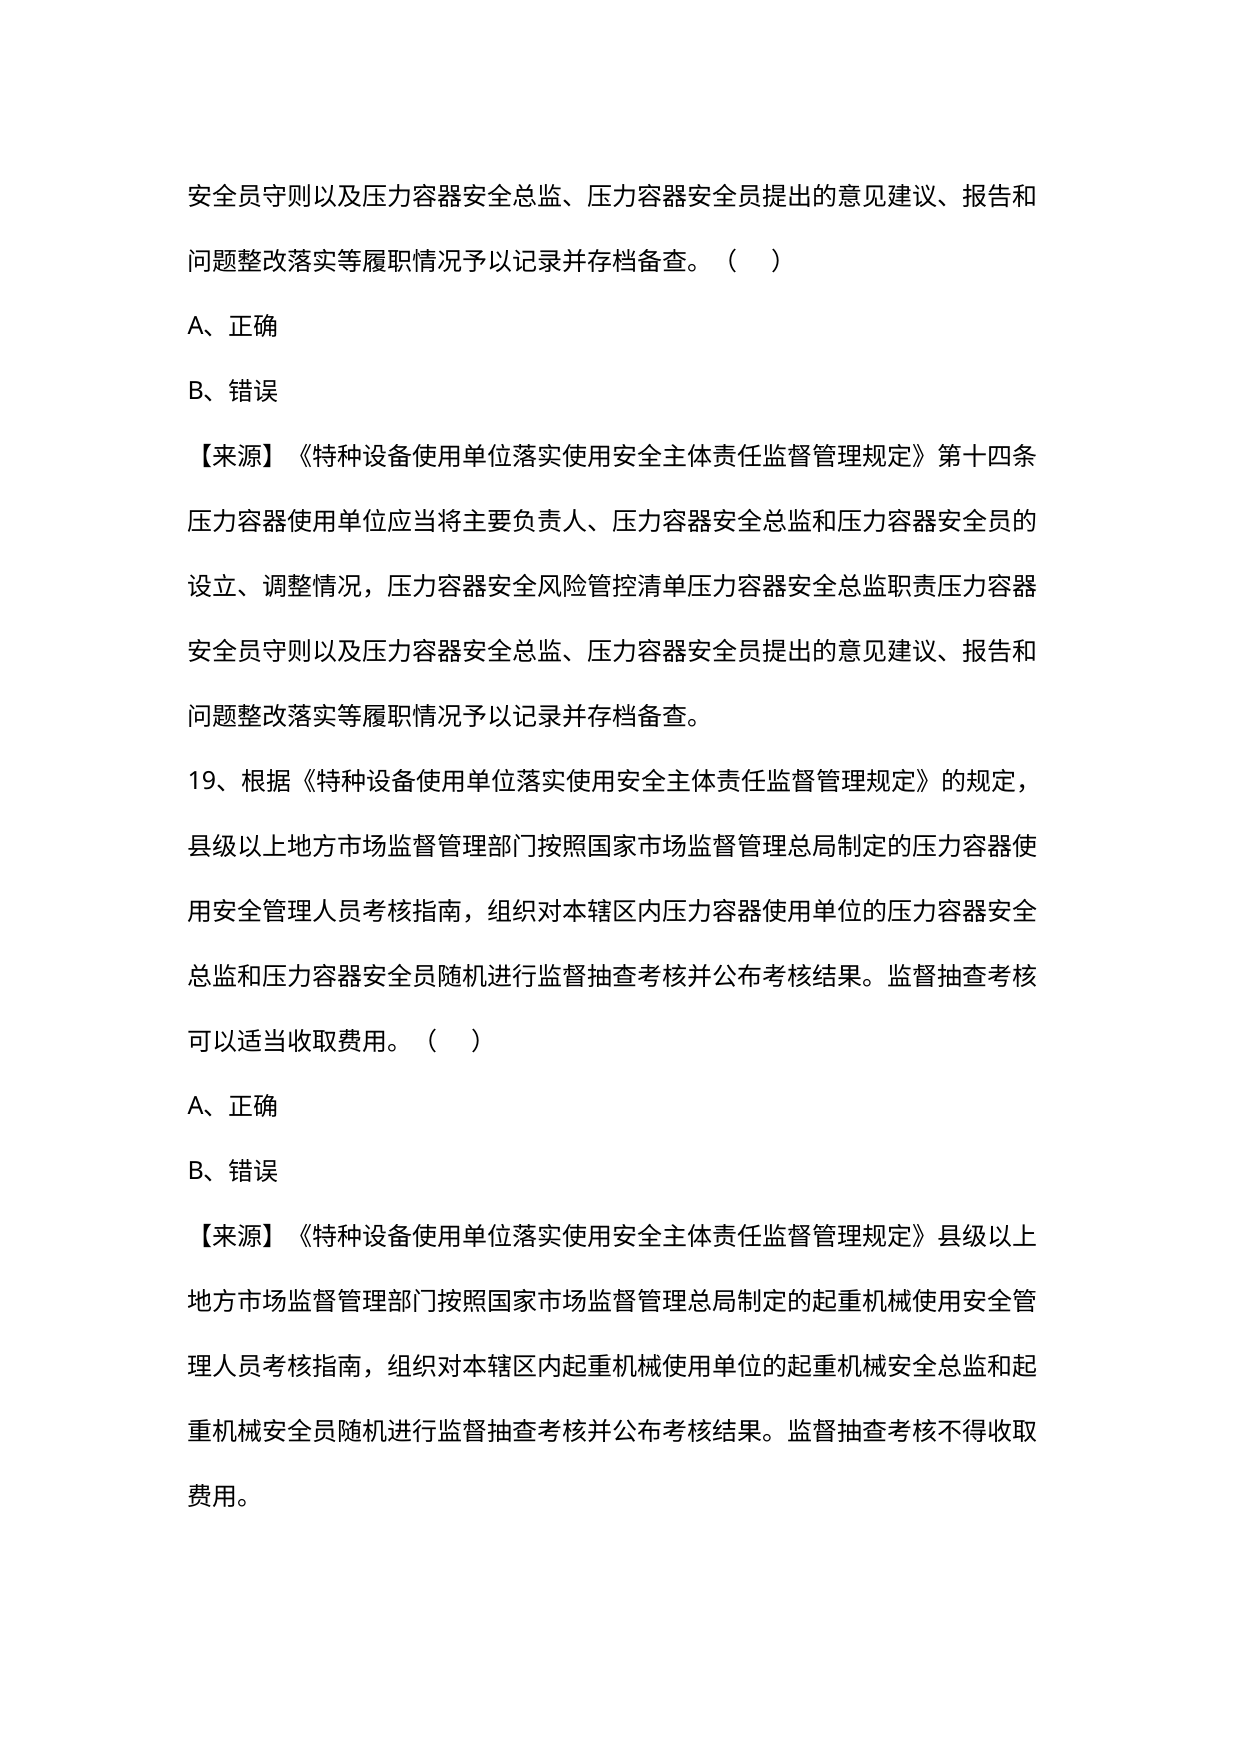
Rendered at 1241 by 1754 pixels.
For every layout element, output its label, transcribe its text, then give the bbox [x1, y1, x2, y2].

text B、错误 [187, 357, 1053, 422]
text 【来源】《特种设备使用单位落实使用安全主体责任监督管理规定》第十四条 压力容器使用单位应当将主要负责人、压力容器安全总监和压力容器安全员的设立、调整情况，压力容器安全风险管控清单压力容器安全总监职责压力容器安全员守则以及压力容器安全总监、压力容器安全员提出的意见建议、报告和问题整改落实等履职情况予以记录并存档备查。 [187, 422, 1053, 747]
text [187, 162, 1053, 292]
text A、正确 [187, 1072, 1053, 1137]
text 19、根据《特种设备使用单位落实使用安全主体责任监督管理规定》的规定，县级以上地方市场监督管理部门按照国家市场监督管理总局制定的压力容器使用安全管理人员考核指南，组织对本辖区内压力容器使用单位的压力容器安全总监和压力容器安全员随机进行监督抽查考核并公布考核结果。监督抽查考核可以适当收取费用。（ ） [187, 747, 1053, 1072]
text 【来源】《特种设备使用单位落实使用安全主体责任监督管理规定》县级以上地方市场监督管理部门按照国家市场监督管理总局制定的起重机械使用安全管理人员考核指南，组织对本辖区内起重机械使用单位的起重机械安全总监和起重机械安全员随机进行监督抽查考核并公布考核结果。监督抽查考核不得收取费用。 [187, 1202, 1053, 1527]
text A、正确 [187, 292, 1053, 357]
text B、错误 [187, 1137, 1053, 1202]
